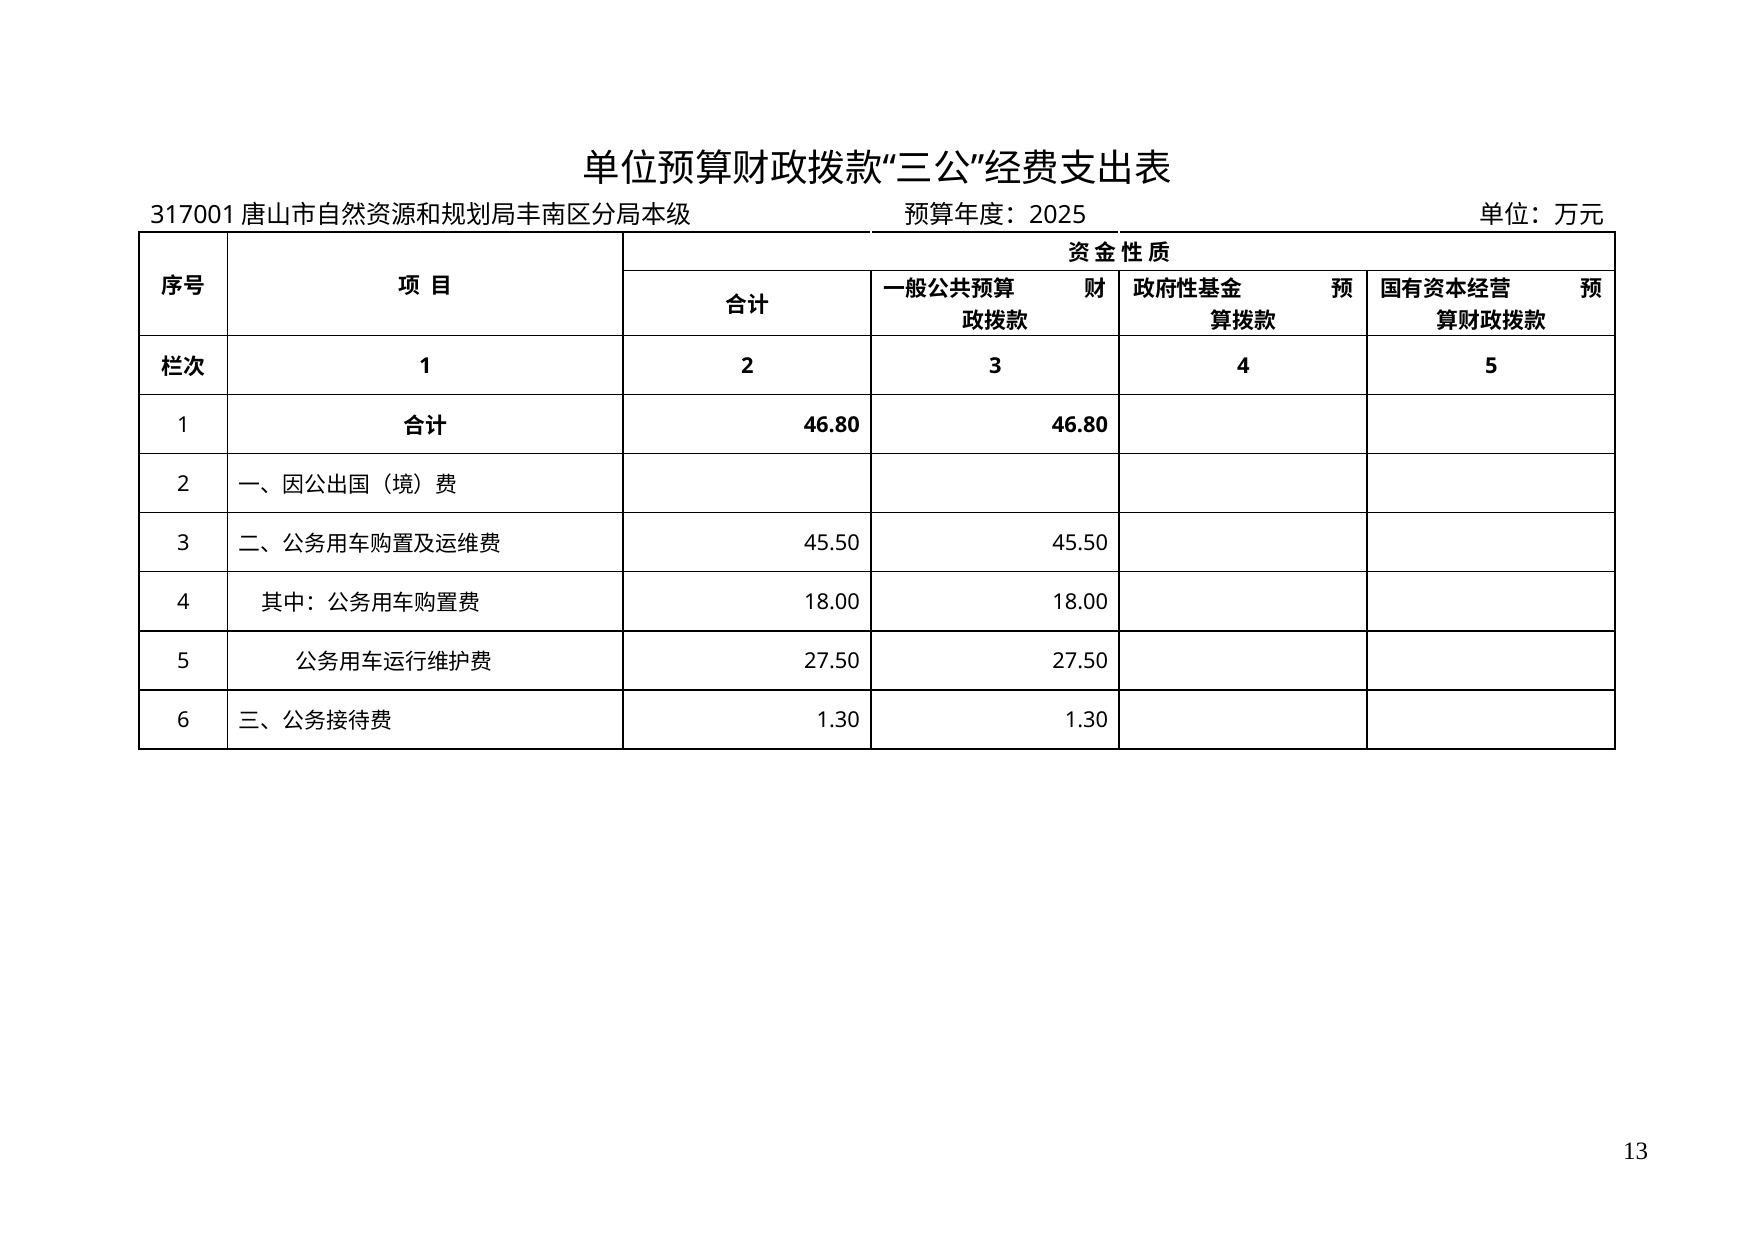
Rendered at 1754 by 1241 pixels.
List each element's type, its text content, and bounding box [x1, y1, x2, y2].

table_cell 27.50 [872, 632, 1118, 689]
table_cell 18.00 [872, 572, 1118, 630]
table_cell [1120, 572, 1366, 630]
table_header 317001唐山市自然资源和规划局丰南区分局本级 [140, 195, 870, 231]
table_cell 45.50 [624, 513, 870, 571]
table_cell 政府性基金 预算拨款 [1120, 271, 1366, 334]
table_cell [624, 454, 870, 512]
table_cell 资 金 性 质 [624, 233, 1614, 270]
table_cell 其中：公务用车购置费 [228, 572, 622, 630]
table_cell 46.80 [624, 395, 870, 453]
table_cell 合计 [624, 271, 870, 334]
table_cell [1120, 691, 1366, 748]
table_cell 1.30 [624, 691, 870, 748]
table_cell [1120, 395, 1366, 453]
table_cell [1368, 691, 1614, 748]
table_cell 1.30 [872, 691, 1118, 748]
table_cell 三、公务接待费 [228, 691, 622, 748]
table_cell 4 [140, 572, 227, 630]
table_cell 二、公务用车购置及运维费 [228, 513, 622, 571]
table_cell 一般公共预算 财政拨款 [872, 271, 1118, 334]
table_cell 公务用车运行维护费 [228, 632, 622, 689]
table_cell 国有资本经营 预算财政拨款 [1368, 271, 1614, 334]
table_cell 合计 [228, 395, 622, 453]
table_cell 2 [140, 454, 227, 512]
table_cell 2 [624, 336, 870, 394]
table_cell 27.50 [624, 632, 870, 689]
table_cell 3 [872, 336, 1118, 394]
table_cell 序号 [140, 233, 227, 334]
table_cell 18.00 [624, 572, 870, 630]
table_cell [1120, 632, 1366, 689]
table_cell 项 目 [228, 233, 622, 334]
text 单位预算财政拨款“三公”经费支出表 [106, 142, 1648, 193]
table_cell 1 [140, 395, 227, 453]
table_cell 栏次 [140, 336, 227, 394]
table_cell [1368, 395, 1614, 453]
table_cell 3 [140, 513, 227, 571]
table_cell [1368, 454, 1614, 512]
table_header 单位：万元 [1120, 195, 1614, 231]
table_cell [872, 454, 1118, 512]
table_cell 5 [1368, 336, 1614, 394]
table_cell 45.50 [872, 513, 1118, 571]
table_cell [1120, 513, 1366, 571]
table_cell 46.80 [872, 395, 1118, 453]
table_cell [1368, 513, 1614, 571]
table_cell 4 [1120, 336, 1366, 394]
table_header 预算年度：2025 [872, 195, 1118, 231]
table_cell 6 [140, 691, 227, 748]
table_cell 一、因公出国（境）费 [228, 454, 622, 512]
table_cell [1368, 572, 1614, 630]
table_cell [1368, 632, 1614, 689]
table_cell 5 [140, 632, 227, 689]
table_cell [1120, 454, 1366, 512]
table_cell 1 [228, 336, 622, 394]
